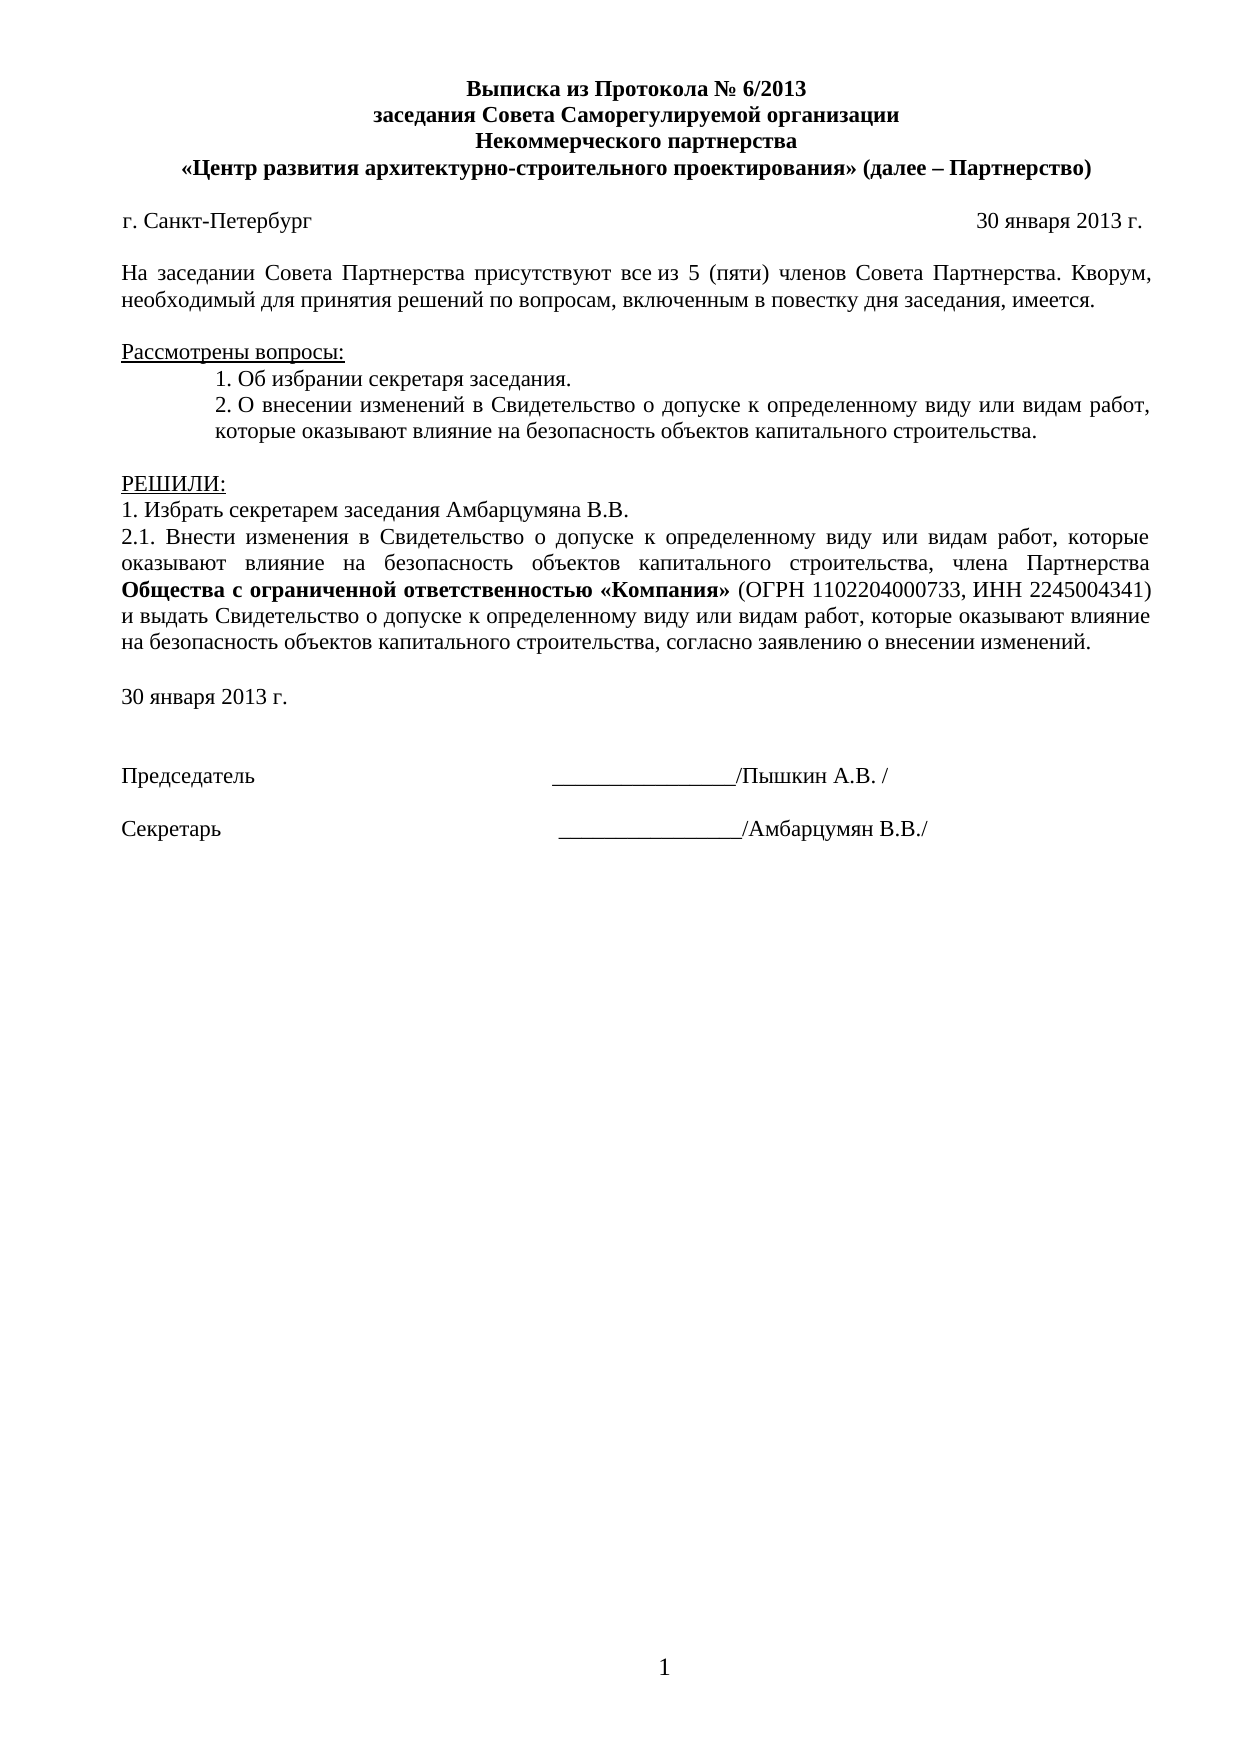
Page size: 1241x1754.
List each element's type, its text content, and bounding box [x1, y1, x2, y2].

text Секретарь ________________/Амбарцумян В.В./ [121, 815, 1152, 842]
text 2. О внесении изменений в Свидетельство о допуске к определенному виду или видам работ, которые оказывают влияние на безопасность объектов капитального строительства. [215, 391, 1152, 444]
text 2.1. Внести изменения в Свидетельство о допуске к определенному виду или видам работ, которые оказывают влияние на безопасность объектов капитального строительства, члена Партнерства Общества с ограниченной ответственностью «Компания» (ОГРН 1102204000733, ИНН 2245004341) и выдать Свидетельство о допуске к определенному виду или видам работ, которые оказывают влияние на безопасность объектов капитального строительства, согласно заявлению о внесении изменений. [121, 523, 1152, 655]
text РЕШИЛИ: [121, 470, 1152, 497]
table_header 30 января 2013 г. [633, 207, 1154, 233]
text 30 января 2013 г. [121, 683, 1152, 710]
text Выписка из Протокола № 6/2013 [121, 75, 1152, 101]
text 1. Избрать секретарем заседания Амбарцумяна В.В. [121, 497, 1152, 523]
text заседания Совета Саморегулируемой организации [121, 101, 1152, 128]
text На заседании Совета Партнерства присутствуют все из 5 (пяти) членов Совета Партнерства. Кворум, необходимый для принятия решений по вопросам, включенным в повестку дня заседания, имеется. [121, 259, 1152, 312]
text Председатель ________________/Пышкин А.В. / [121, 762, 1152, 789]
text Рассмотрены вопросы: [121, 338, 1152, 365]
text Некоммерческого партнерства [121, 128, 1152, 154]
text 1. Об избрании секретаря заседания. [215, 365, 1152, 391]
text «Центр развития архитектурно-строительного проектирования» (далее – Партнерство) [121, 154, 1152, 180]
table_header г. Санкт-Петербург [111, 207, 632, 233]
